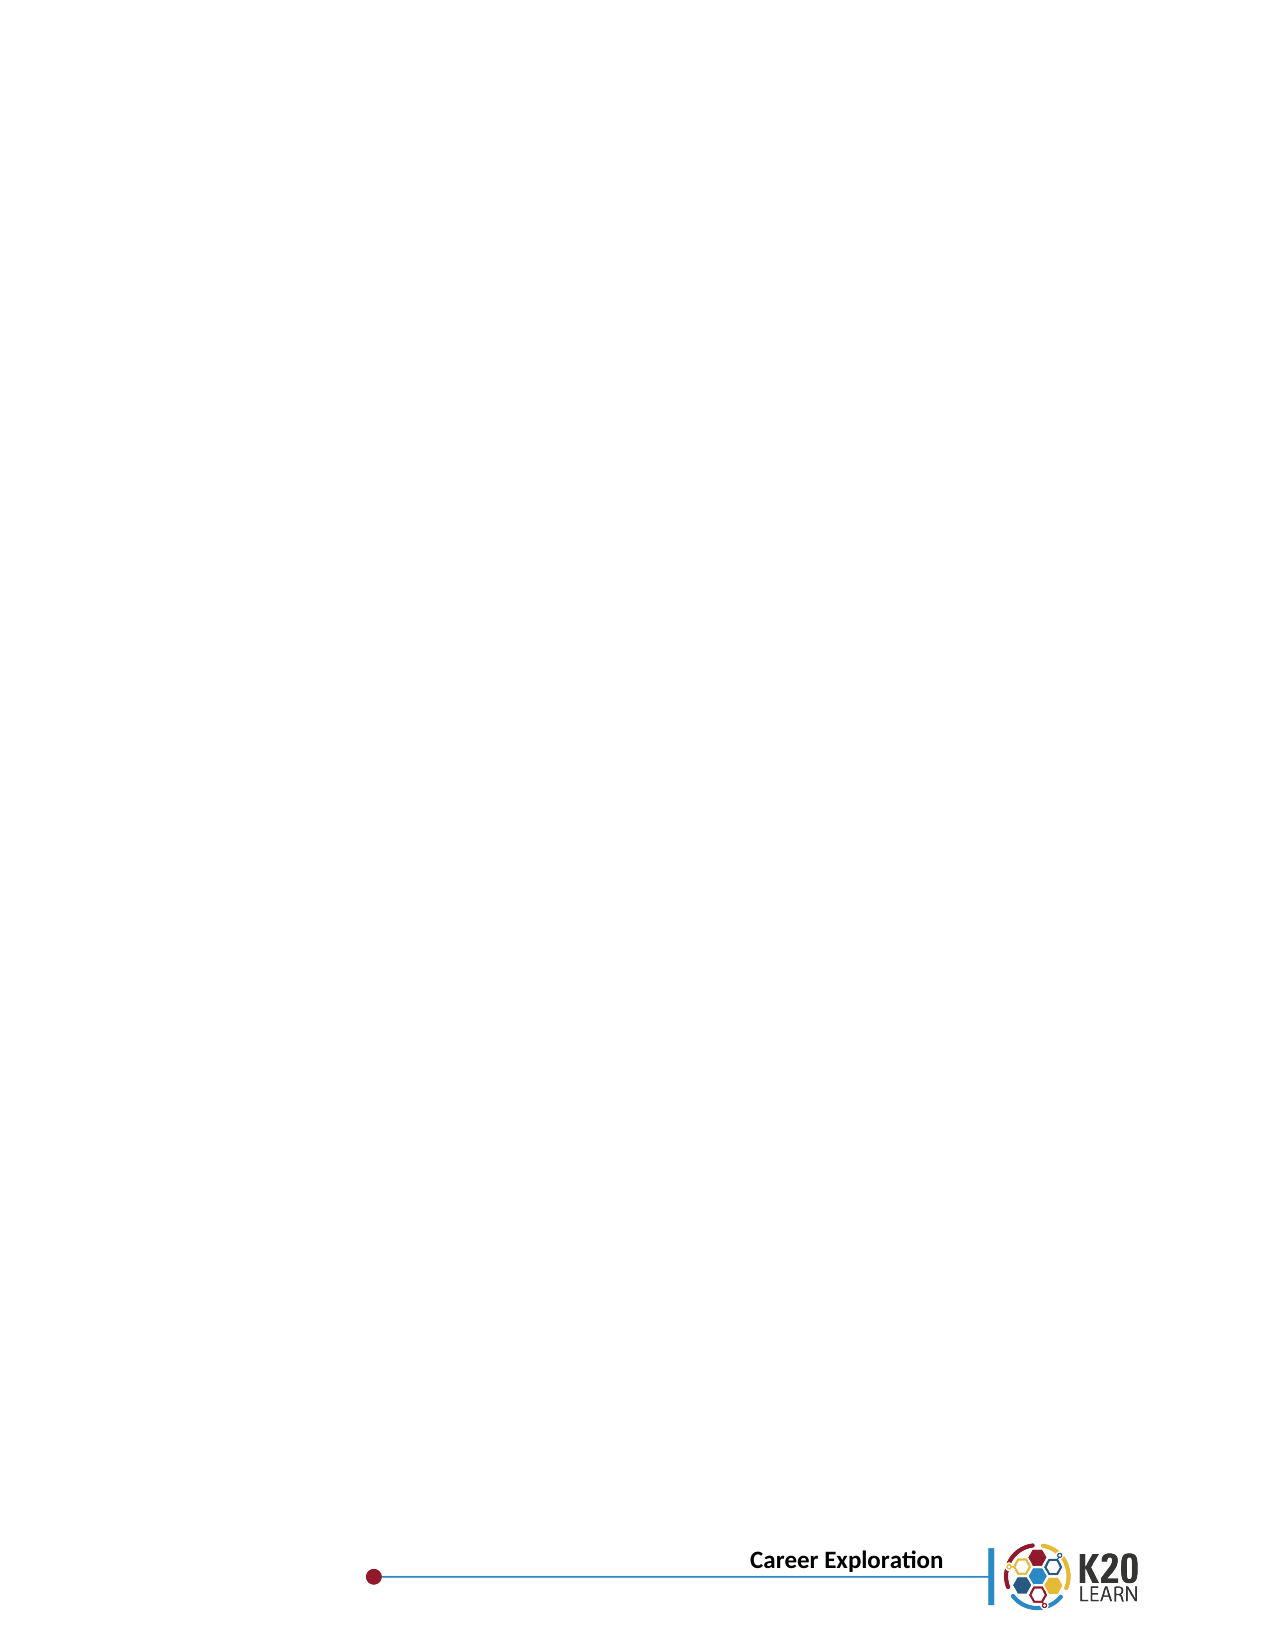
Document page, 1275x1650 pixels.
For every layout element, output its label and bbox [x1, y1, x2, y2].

picture [349, 1537, 1154, 1621]
